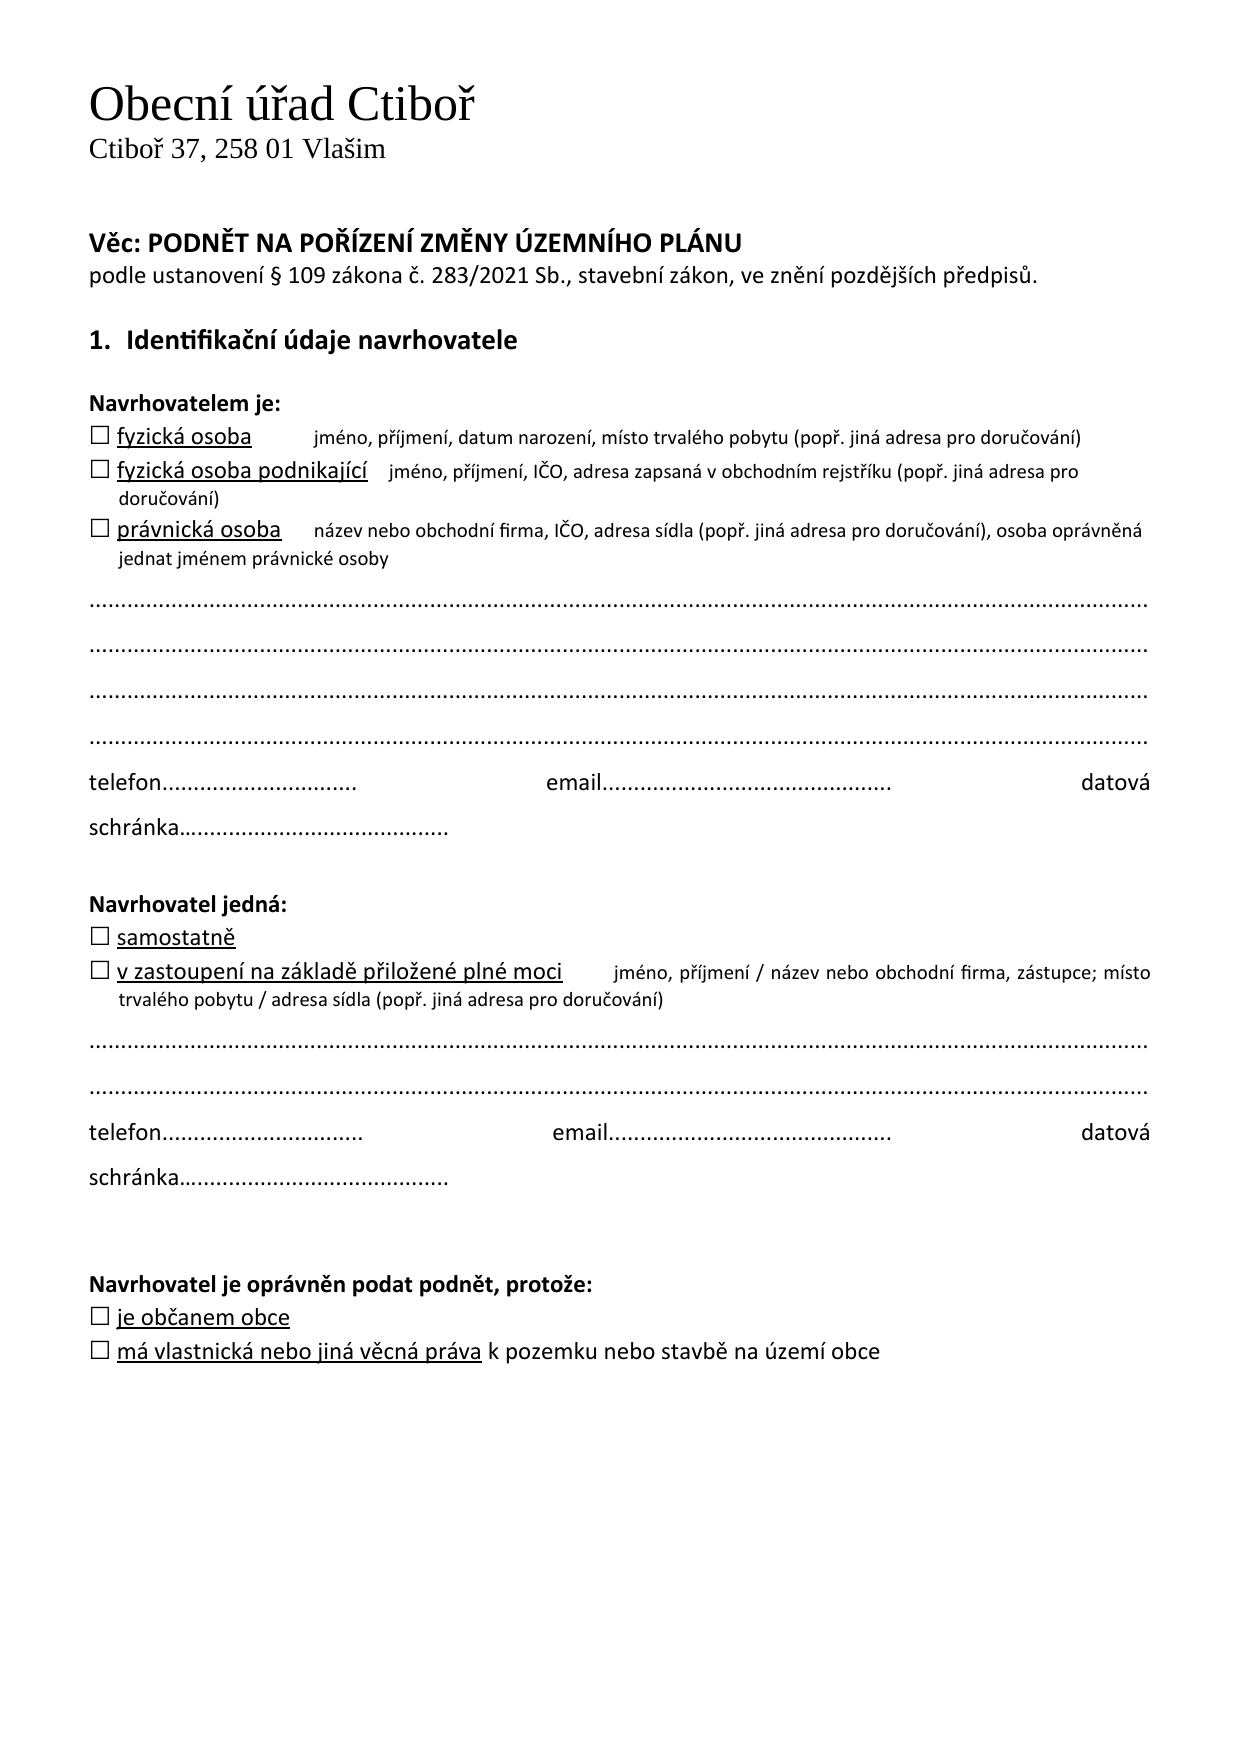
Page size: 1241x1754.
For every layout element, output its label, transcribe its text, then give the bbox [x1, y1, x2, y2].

text telefon............................... email.............................................. datová schránka…........................................ [89, 766, 1152, 842]
text má vlastnická nebo jiná věcná práva k pozemku nebo stavbě na území obce [89, 1333, 1152, 1367]
text Navrhovatelem je: [89, 387, 1152, 417]
text je občanem obce [89, 1299, 1152, 1333]
text podle ustanovení § 109 zákona č. 283/2021 Sb., stavební zákon, ve znění pozdějších předpisů. [89, 260, 1152, 290]
text Navrhovatel jedná: [89, 888, 1152, 918]
text fyzická osoba podnikající jméno, příjmení, IČO, adresa zapsaná v obchodním rejstříku (popř. jiná adresa pro doručování) [89, 451, 1152, 511]
text fyzická osoba jméno, příjmení, datum narození, místo trvalého pobytu (popř. jiná adresa pro doručování) [89, 417, 1152, 451]
text ................................................................................................................................................................................................................................................................................................................................................ [89, 1024, 1152, 1101]
text Navrhovatel je oprávněn podat podnět, protože: [89, 1268, 1152, 1299]
text právnická osoba název nebo obchodní firma, IČO, adresa sídla (popř. jiná adresa pro doručování), osoba oprávněná jednat jménem právnické osoby [89, 511, 1152, 570]
text ........................................................................................................................................................................ [89, 674, 1152, 705]
list Identifikační údaje navrhovatele [89, 321, 1152, 356]
text ................................................................................................................................................................................................................................................................................................................................................ [89, 583, 1152, 659]
text ........................................................................................................................................................................ [89, 720, 1152, 751]
text Věc: PODNĚT NA POŘÍZENÍ ZMĚNY ÚZEMNÍHO PLÁNU [89, 224, 1152, 260]
text v zastoupení na základě přiložené plné moci jméno, příjmení / název nebo obchodní firma, zástupce; místo trvalého pobytu / adresa sídla (popř. jiná adresa pro doručování) [89, 952, 1152, 1012]
text samostatně [89, 918, 1152, 952]
text telefon................................ email............................................. datová schránka…........................................ [89, 1116, 1152, 1192]
